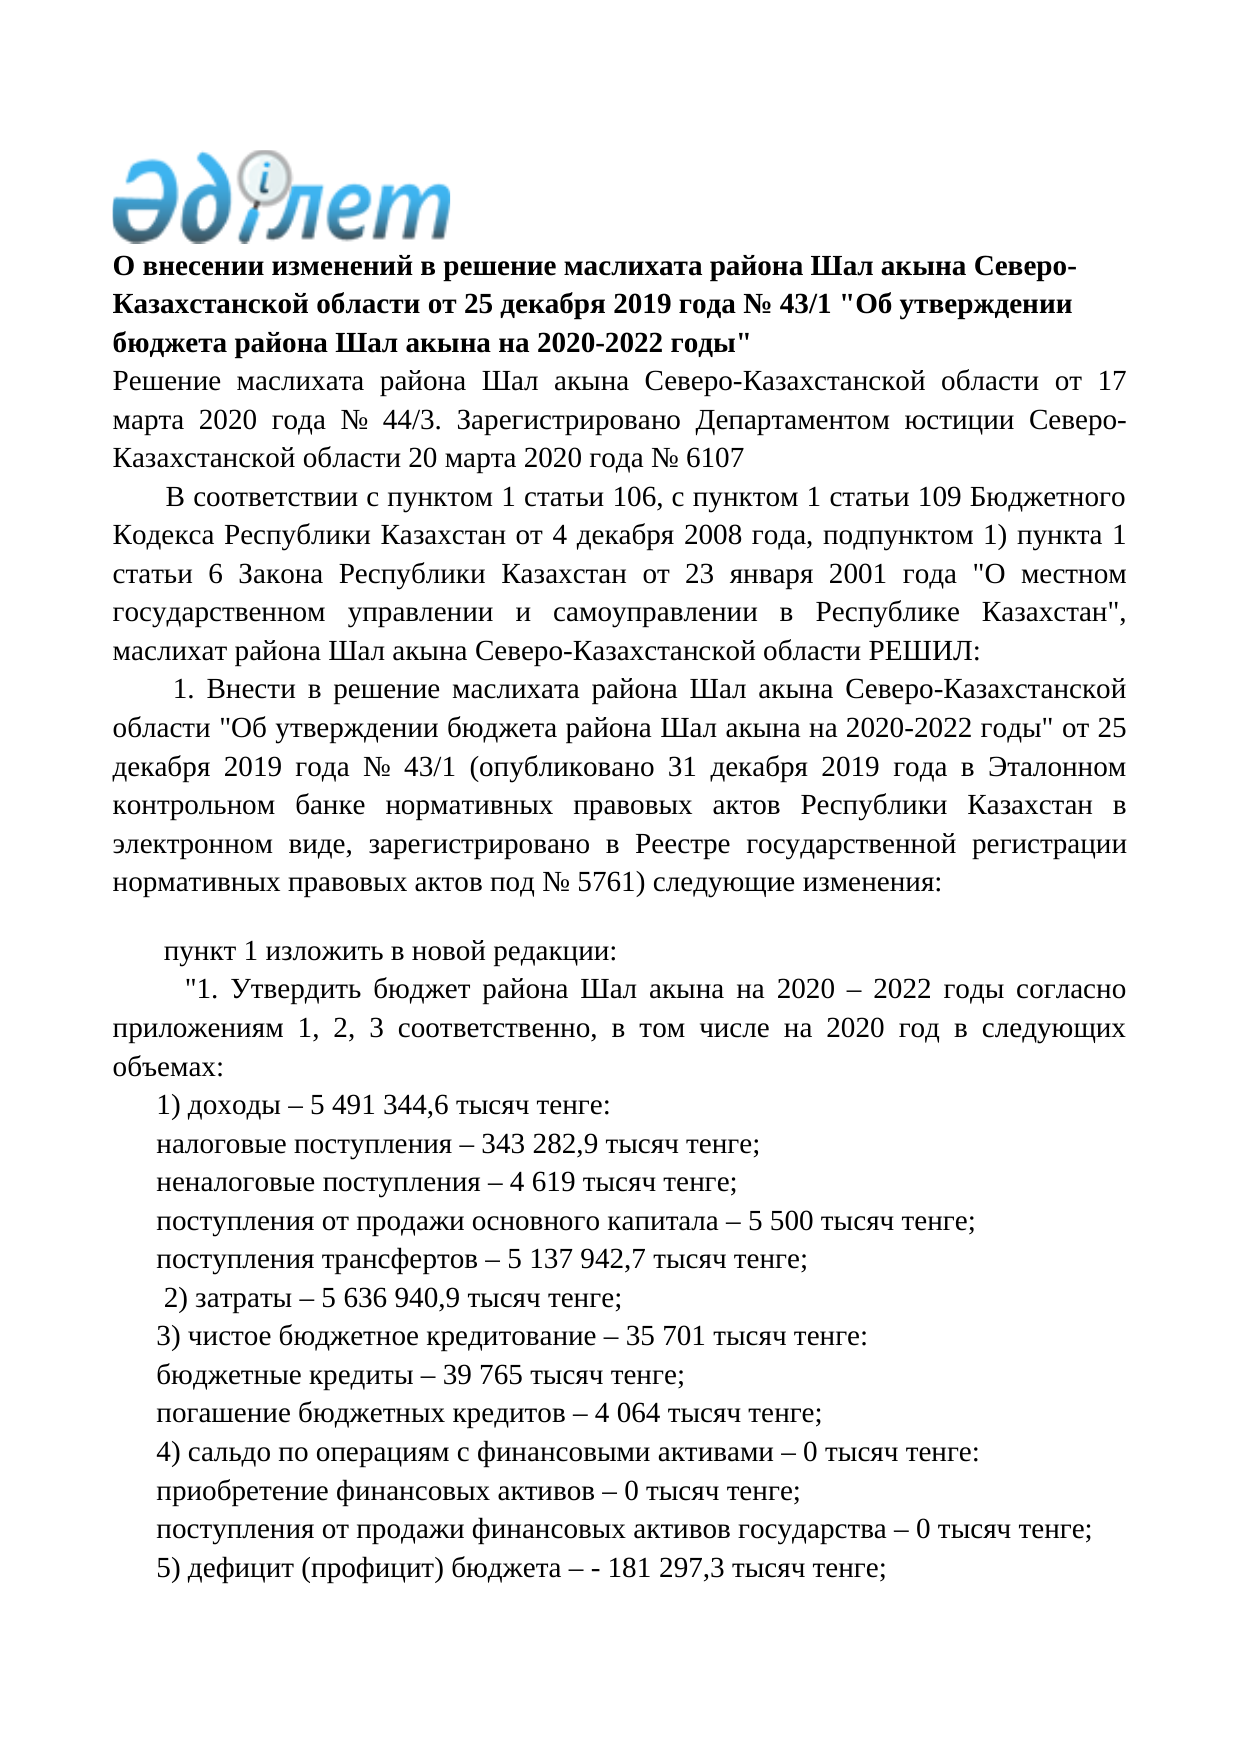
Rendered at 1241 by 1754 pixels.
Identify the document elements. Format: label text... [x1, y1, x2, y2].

text пункт 1 изложить в новой редакции: [112, 933, 1128, 967]
text 1) доходы – 5 491 344,6 тысяч тенге: [112, 1087, 1128, 1121]
text приобретение финансовых активов – 0 тысяч тенге; [112, 1473, 1128, 1506]
text "1. Утвердить бюджет района Шал акына на 2020 – 2022 годы согласно приложениям 1, 2, 3 соответственно, в том числе на 2020 год в следующих объемах: [112, 972, 1128, 1082]
text поступления трансфертов – 5 137 942,7 тысяч тенге; [112, 1241, 1128, 1275]
text налоговые поступления – 343 282,9 тысяч тенге; [112, 1126, 1128, 1159]
text Решение маслихата района Шал акына Северо-Казахстанской области от 17 марта 2020 года № 44/3. Зарегистрировано Департаментом юстиции Северо-Казахстанской области 20 марта 2020 года № 6107 [112, 363, 1128, 474]
text бюджетные кредиты – 39 765 тысяч тенге; [112, 1357, 1128, 1391]
text В соответствии с пунктом 1 статьи 106, с пунктом 1 статьи 109 Бюджетного Кодекса Республики Казахстан от 4 декабря 2008 года, подпунктом 1) пункта 1 статьи 6 Закона Республики Казахстан от 23 января 2001 года "О местном государственном управлении и самоуправлении в Республике Казахстан", маслихат района Шал акына Северо-Казахстанской области РЕШИЛ: [112, 479, 1128, 667]
text О внесении изменений в решение маслихата района Шал акына Северо-Казахстанской области от 25 декабря 2019 года № 43/1 "Об утверждении бюджета района Шал акына на 2020-2022 годы" [112, 248, 1128, 358]
text 5) дефицит (профицит) бюджета – - 181 297,3 тысяч тенге; [112, 1550, 1128, 1583]
picture [112, 150, 451, 244]
text 3) чистое бюджетное кредитование – 35 701 тысяч тенге: [112, 1318, 1128, 1352]
text 2) затраты – 5 636 940,9 тысяч тенге; [112, 1280, 1128, 1313]
text поступления от продажи основного капитала – 5 500 тысяч тенге; [112, 1203, 1128, 1236]
text неналоговые поступления – 4 619 тысяч тенге; [112, 1164, 1128, 1198]
text погашение бюджетных кредитов – 4 064 тысяч тенге; [112, 1396, 1128, 1429]
text поступления от продажи финансовых активов государства – 0 тысяч тенге; [112, 1511, 1128, 1545]
text 1. Внести в решение маслихата района Шал акына Северо-Казахстанской области "Об утверждении бюджета района Шал акына на 2020-2022 годы" от 25 декабря 2019 года № 43/1 (опубликовано 31 декабря 2019 года в Эталонном контрольном банке нормативных правовых актов Республики Казахстан в электронном виде, зарегистрировано в Реестре государственной регистрации нормативных правовых актов под № 5761) следующие изменения: [112, 672, 1128, 898]
text 4) сальдо по операциям с финансовыми активами – 0 тысяч тенге: [112, 1434, 1128, 1468]
